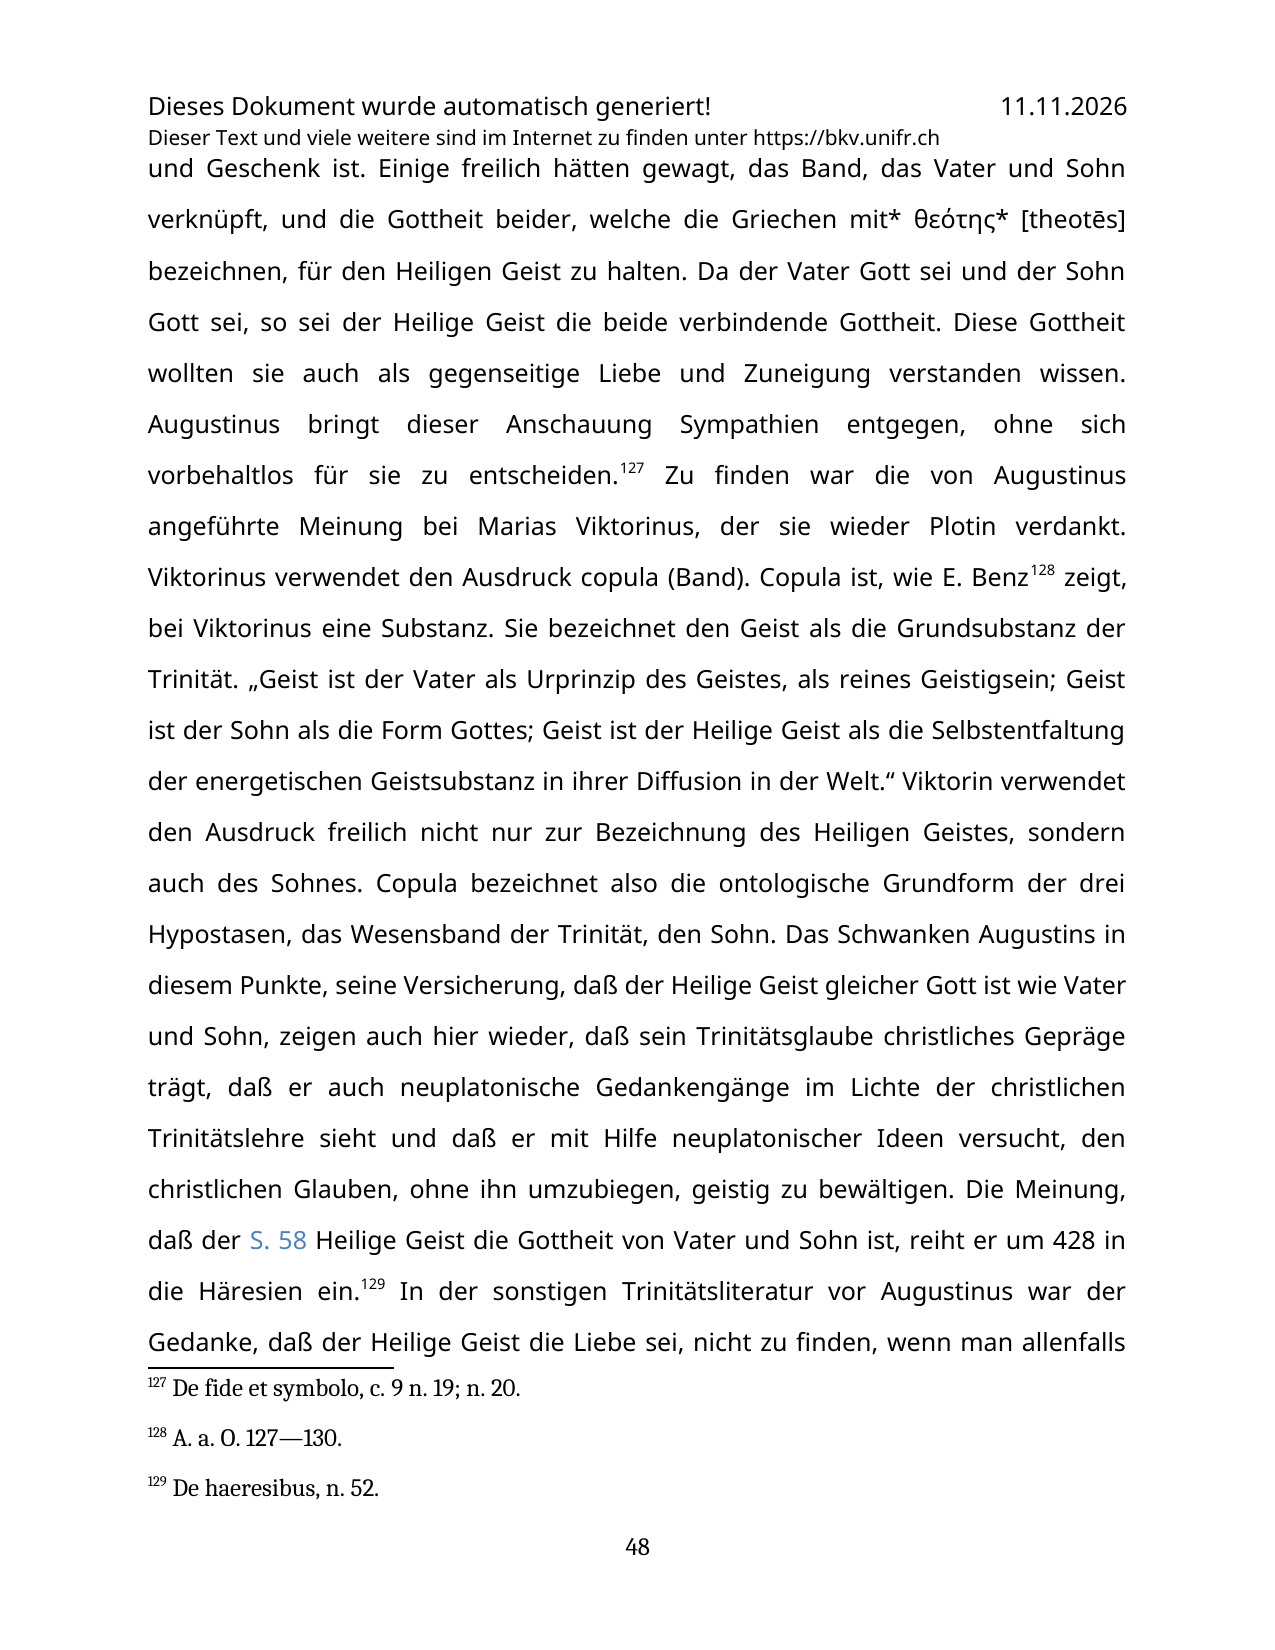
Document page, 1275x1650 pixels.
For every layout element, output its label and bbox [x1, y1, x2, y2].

text [148, 151, 1127, 1359]
